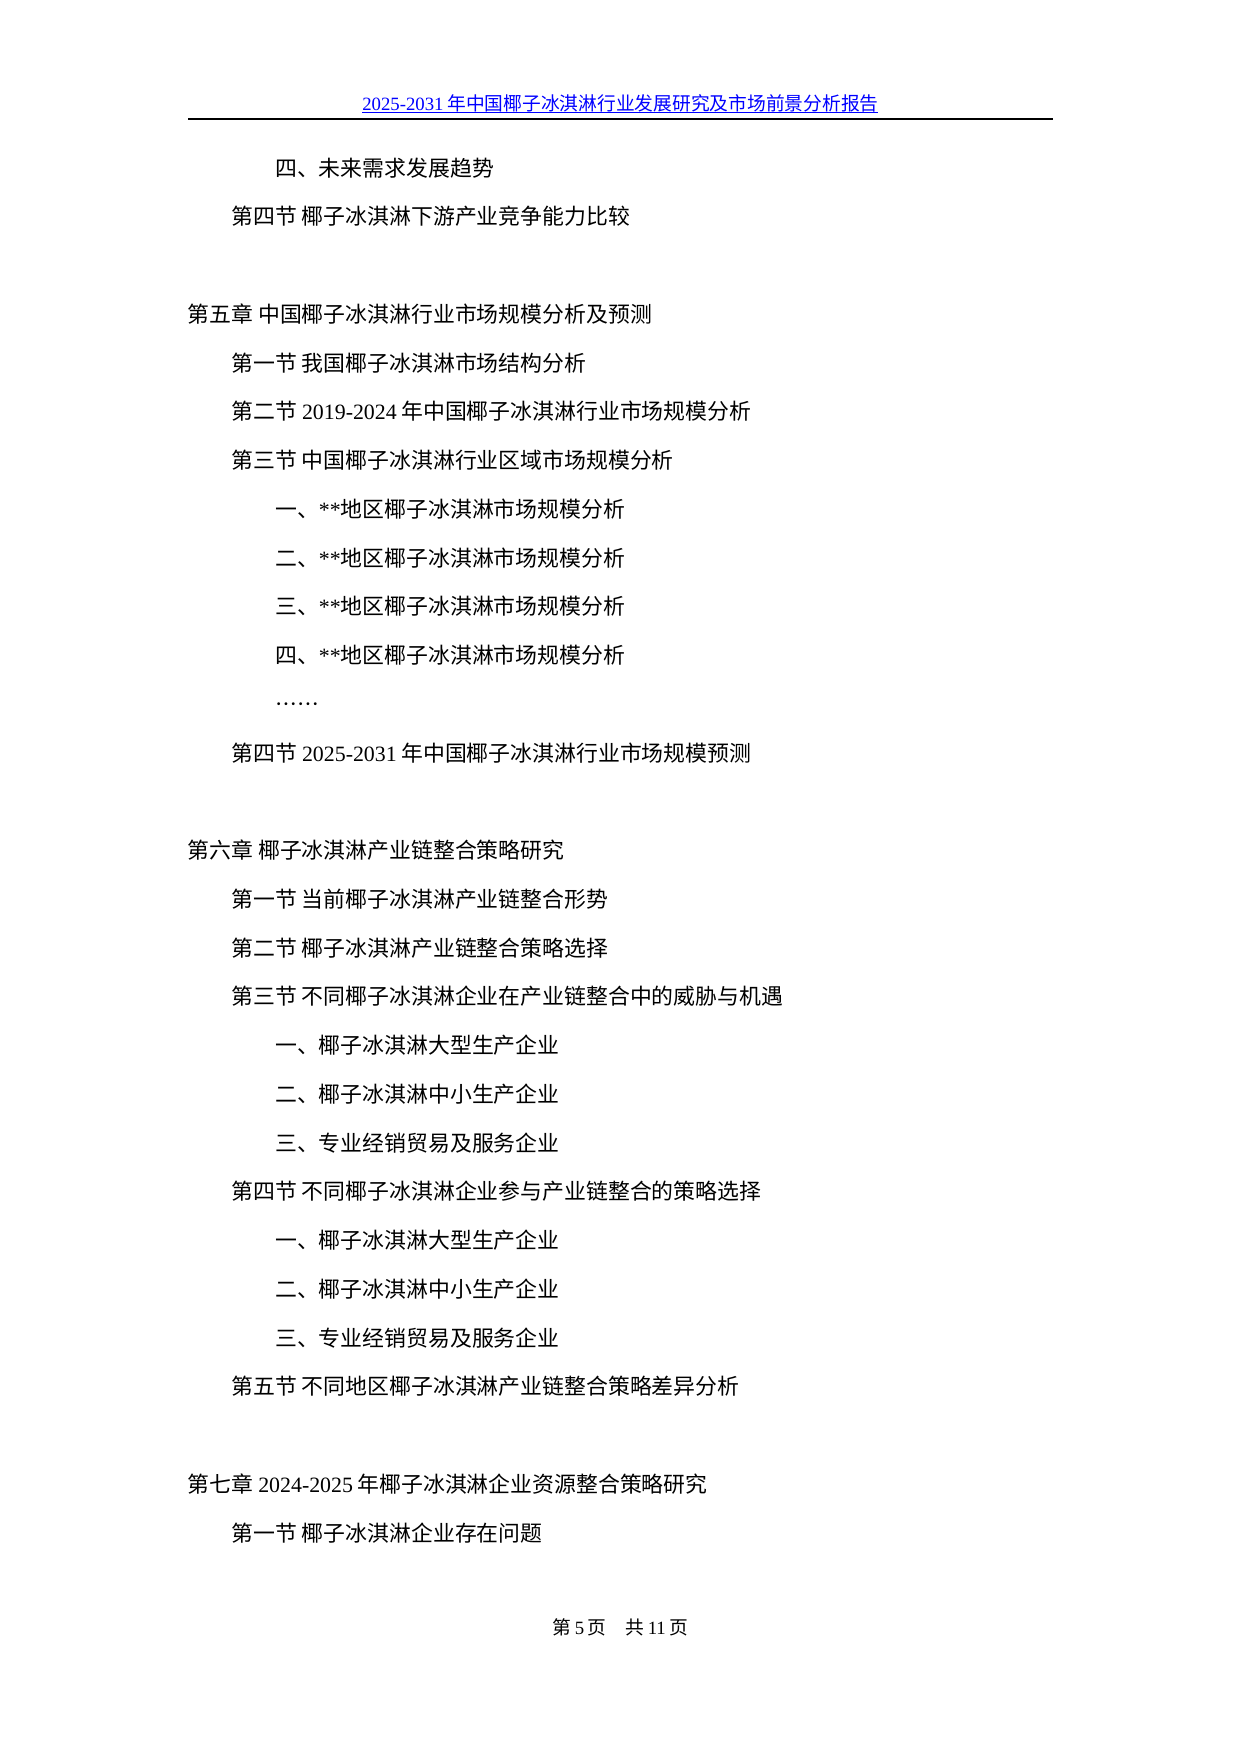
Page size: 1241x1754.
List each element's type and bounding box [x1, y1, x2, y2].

text [187, 150, 1053, 1548]
